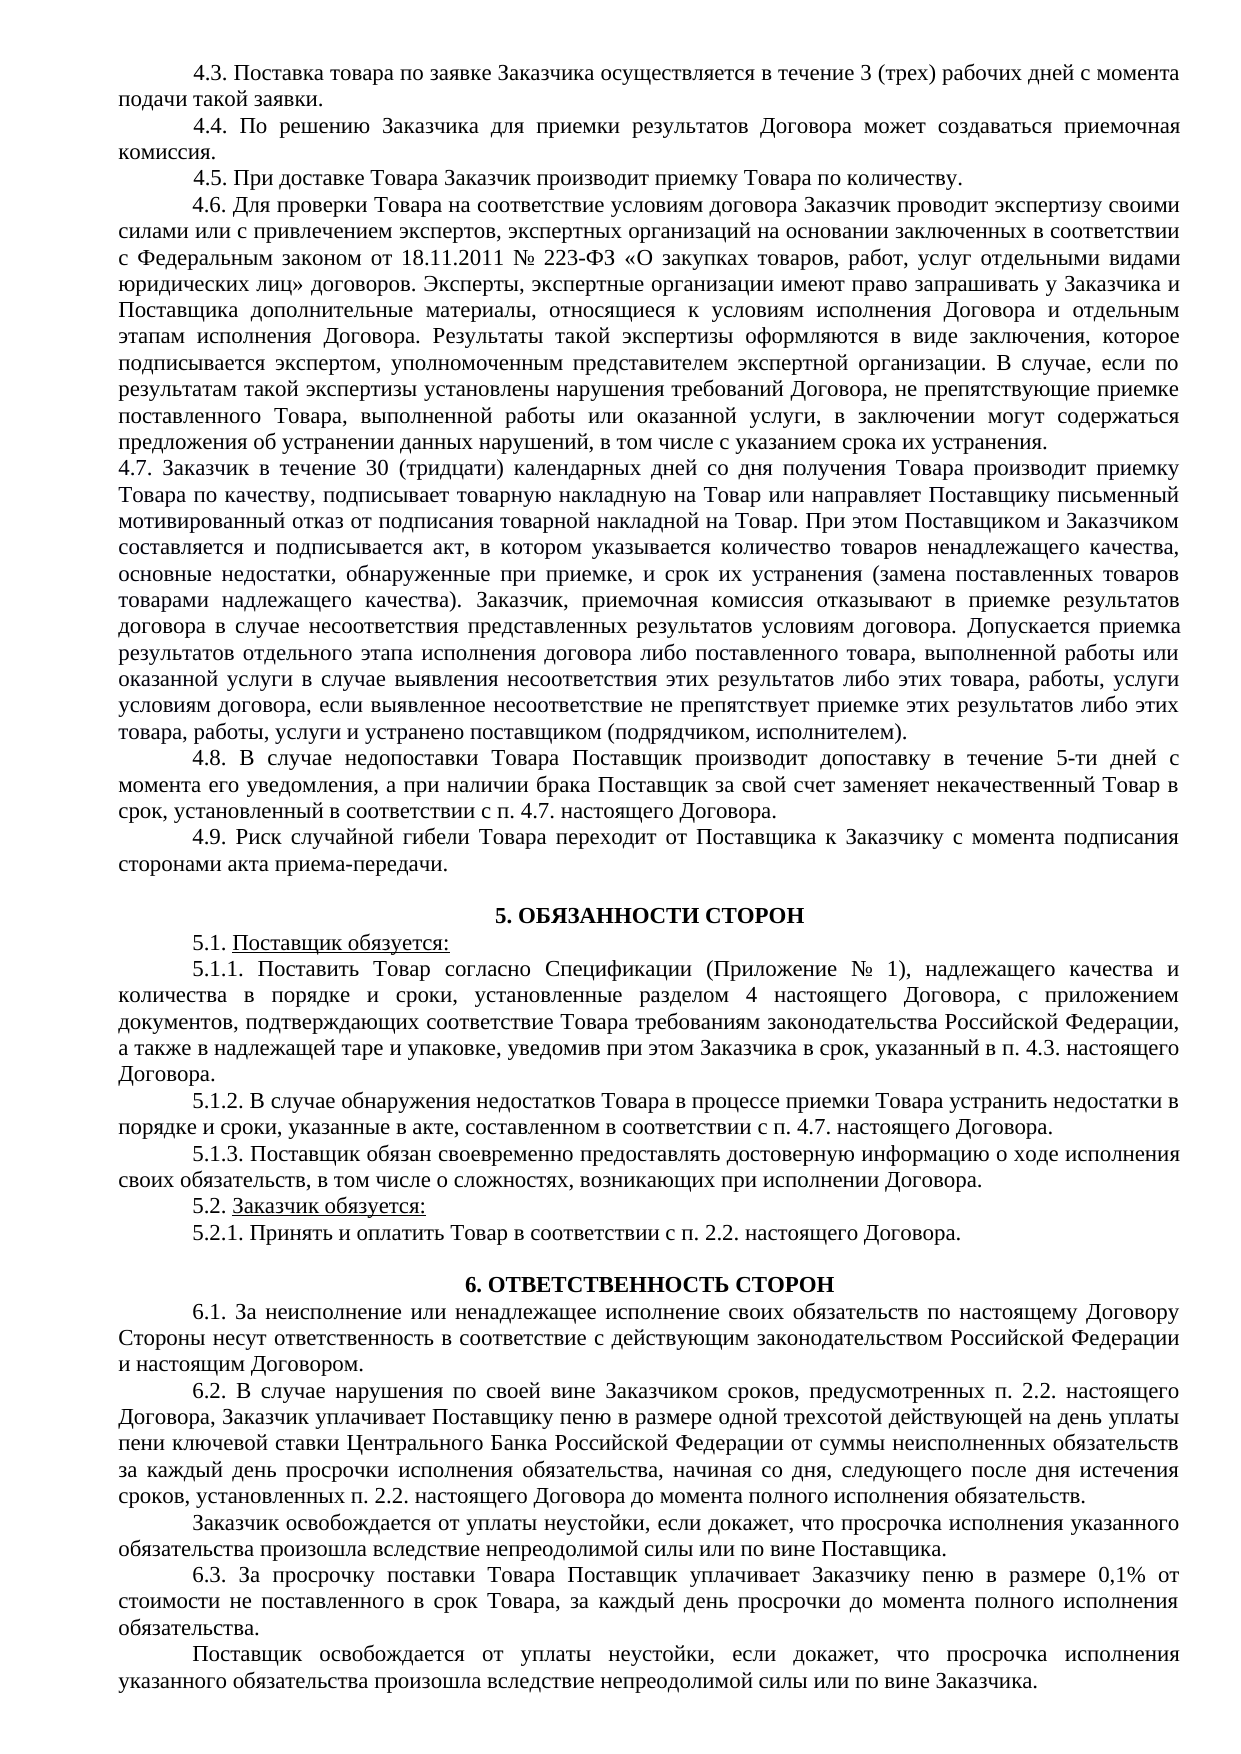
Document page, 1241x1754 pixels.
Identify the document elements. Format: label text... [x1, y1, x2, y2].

text Поставщик освобождается от уплаты неустойки, если докажет, что просрочка исполнения указанного обязательства произошла вследствие непреодолимой силы или по вине Заказчика. [118, 1640, 1181, 1693]
text 5.1. Поставщик обязуется: [118, 929, 1181, 955]
text 4.6. Для проверки Товара на соответствие условиям договора Заказчик проводит экспертизу своими силами или с привлечением экспертов, экспертных организаций на основании заключенных в соответствии с Федеральным законом от 18.11.2011 № 223-ФЗ «О закупках товаров, работ, услуг отдельными видами юридических лиц» договоров. Эксперты, экспертные организации имеют право запрашивать у Заказчика и Поставщика дополнительные материалы, относящиеся к условиям исполнения Договора и отдельным этапам исполнения Договора. Результаты такой экспертизы оформляются в виде заключения, которое подписывается экспертом, уполномоченным представителем экспертной организации. В случае, если по результатам такой экспертизы установлены нарушения требований Договора, не препятствующие приемке поставленного Товара, выполненной работы или оказанной услуги, в заключении могут содержаться предложения об устранении данных нарушений, в том числе с указанием срока их устранения. [118, 191, 1181, 454]
text 5.2. Заказчик обязуется: [118, 1192, 1181, 1219]
text 5.1.1. Поставить Товар согласно Спецификации (Приложение № 1), надлежащего качества и количества в порядке и сроки, установленные разделом 4 настоящего Договора, с приложением документов, подтверждающих соответствие Товара требованиям законодательства Российской Федерации, а также в надлежащей таре и упаковке, уведомив при этом Заказчика в срок, указанный в п. 4.3. настоящего Договора. [118, 955, 1181, 1087]
text 6.1. За неисполнение или ненадлежащее исполнение своих обязательств по настоящему Договору Стороны несут ответственность в соответствие с действующим законодательством Российской Федерации и настоящим Договором. [118, 1298, 1181, 1377]
text 4.4. По решению Заказчика для приемки результатов Договора может создаваться приемочная комиссия. [118, 112, 1182, 164]
text Заказчик освобождается от уплаты неустойки, если докажет, что просрочка исполнения указанного обязательства произошла вследствие непреодолимой силы или по вине Поставщика. [118, 1508, 1181, 1561]
text 5.2.1. Принять и оплатить Товар в соответствии с п. 2.2. настоящего Договора. [118, 1219, 1181, 1245]
text 5. ОБЯЗАННОСТИ СТОРОН [118, 902, 1181, 929]
text 4.3. Поставка товара по заявке Заказчика осуществляется в течение 3 (трех) рабочих дней с момента подачи такой заявки. [118, 59, 1182, 112]
text 6.2. В случае нарушения по своей вине Заказчиком сроков, предусмотренных п. 2.2. настоящего Договора, Заказчик уплачивает Поставщику пеню в размере одной трехсотой действующей на день уплаты пени ключевой ставки Центрального Банка Российской Федерации от суммы неисполненных обязательств за каждый день просрочки исполнения обязательства, начиная со дня, следующего после дня истечения сроков, установленных п. 2.2. настоящего Договора до момента полного исполнения обязательств. [118, 1377, 1181, 1508]
text 4.9. Риск случайной гибели Товара переходит от Поставщика к Заказчику с момента подписания сторонами акта приема-передачи. [118, 823, 1181, 876]
text 6.3. За просрочку поставки Товара Поставщик уплачивает Заказчику пеню в размере 0,1% от стоимости не поставленного в срок Товара, за каждый день просрочки до момента полного исполнения обязательства. [118, 1561, 1181, 1640]
text 4.8. В случае недопоставки Товара Поставщик производит допоставку в течение 5-ти дней с момента его уведомления, а при наличии брака Поставщик за свой счет заменяет некачественный Товар в срок, установленный в соответствии с п. 4.7. настоящего Договора. [118, 744, 1181, 823]
text 4.5. При доставке Товара Заказчик производит приемку Товара по количеству. [118, 164, 1182, 191]
text 5.1.2. В случае обнаружения недостатков Товара в процессе приемки Товара устранить недостатки в порядке и сроки, указанные в акте, составленном в соответствии с п. 4.7. настоящего Договора. [118, 1087, 1181, 1139]
text 6. ОТВЕТСТВЕННОСТЬ СТОРОН [118, 1271, 1181, 1298]
text 4.7. Заказчик в течение 30 (тридцати) календарных дней со дня получения Товара производит приемку Товара по качеству, подписывает товарную накладную на Товар или направляет Поставщику письменный мотивированный отказ от подписания товарной накладной на Товар. При этом Поставщиком и Заказчиком составляется и подписывается акт, в котором указывается количество товаров ненадлежащего качества, основные недостатки, обнаруженные при приемке, и срок их устранения (замена поставленных товаров товарами надлежащего качества). Заказчик, приемочная комиссия отказывают в приемке результатов договора в случае несоответствия представленных результатов условиям договора. Допускается приемка результатов отдельного этапа исполнения договора либо поставленного товара, выполненной работы или оказанной услуги в случае выявления несоответствия этих результатов либо этих товара, работы, услуги условиям договора, если выявленное несоответствие не препятствует приемке этих результатов либо этих товара, работы, услуги и устранено поставщиком (подрядчиком, исполнителем). [118, 454, 1181, 744]
text 5.1.3. Поставщик обязан своевременно предоставлять достоверную информацию о ходе исполнения своих обязательств, в том числе о сложностях, возникающих при исполнении Договора. [118, 1139, 1181, 1192]
